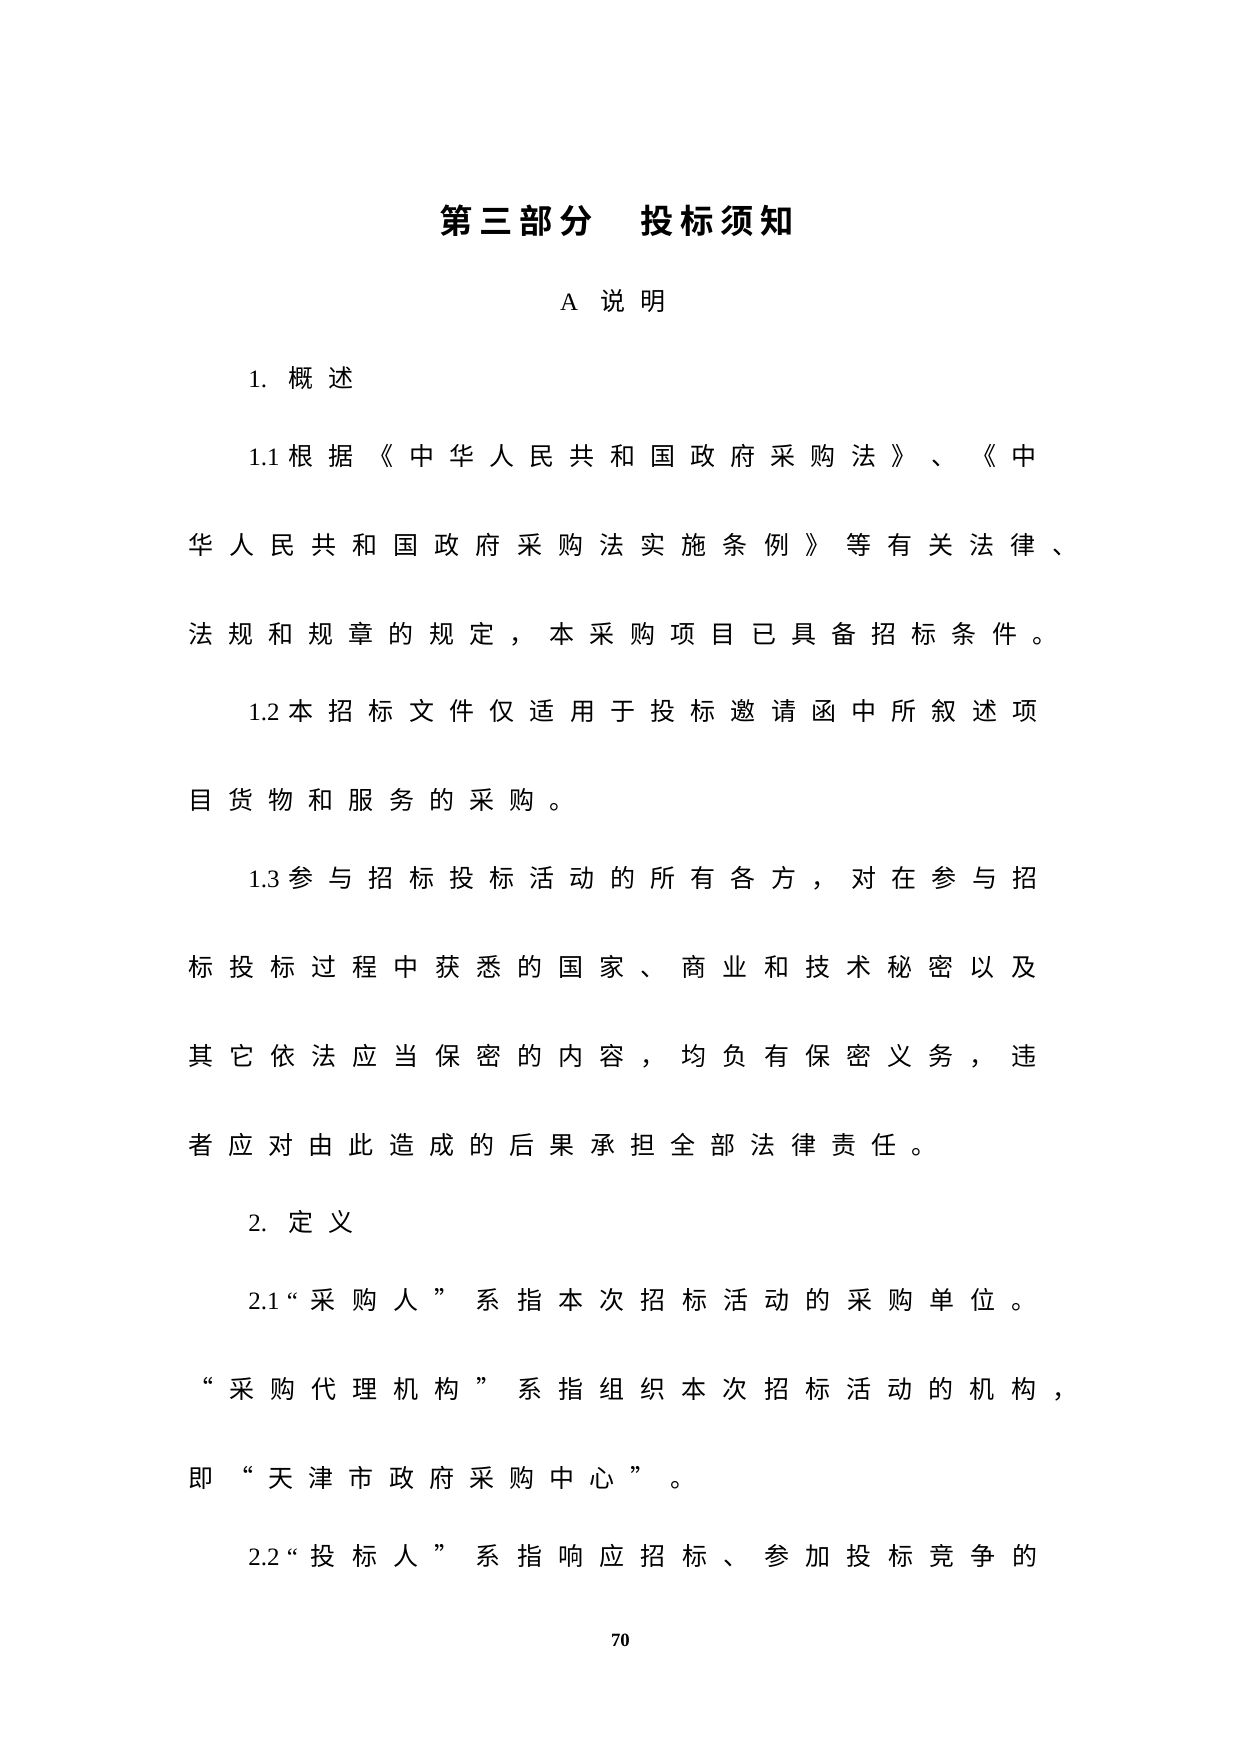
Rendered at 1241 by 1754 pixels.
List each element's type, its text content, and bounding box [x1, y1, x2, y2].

text 1.2 本招标文件仅适用于投标邀请函中所叙述项目货物和服务的采购。 [188, 680, 1052, 828]
subtitle 第三部分 投标须知 [188, 189, 1052, 249]
text 2.1 “采购人”系指本次招标活动的采购单位。“采购代理机构”系指组织本次招标活动的机构，即“天津市政府采购中心”。 [188, 1269, 1052, 1506]
text 1.1 根据《中华人民共和国政府采购法》、《中华人民共和国政府采购法实施条例》等有关法律、法规和规章的规定，本采购项目已具备招标条件。 [188, 424, 1052, 662]
text 1.3 参与招标投标活动的所有各方，对在参与招标投标过程中获悉的国家、商业和技术秘密以及其它依法应当保密的内容，均负有保密义务，违者应对由此造成的后果承担全部法律责任。 [188, 847, 1052, 1173]
text 1. 概述 [188, 347, 1052, 406]
text A 说明 [188, 269, 1052, 329]
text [188, 1524, 1052, 1584]
text 2. 定义 [188, 1191, 1052, 1251]
